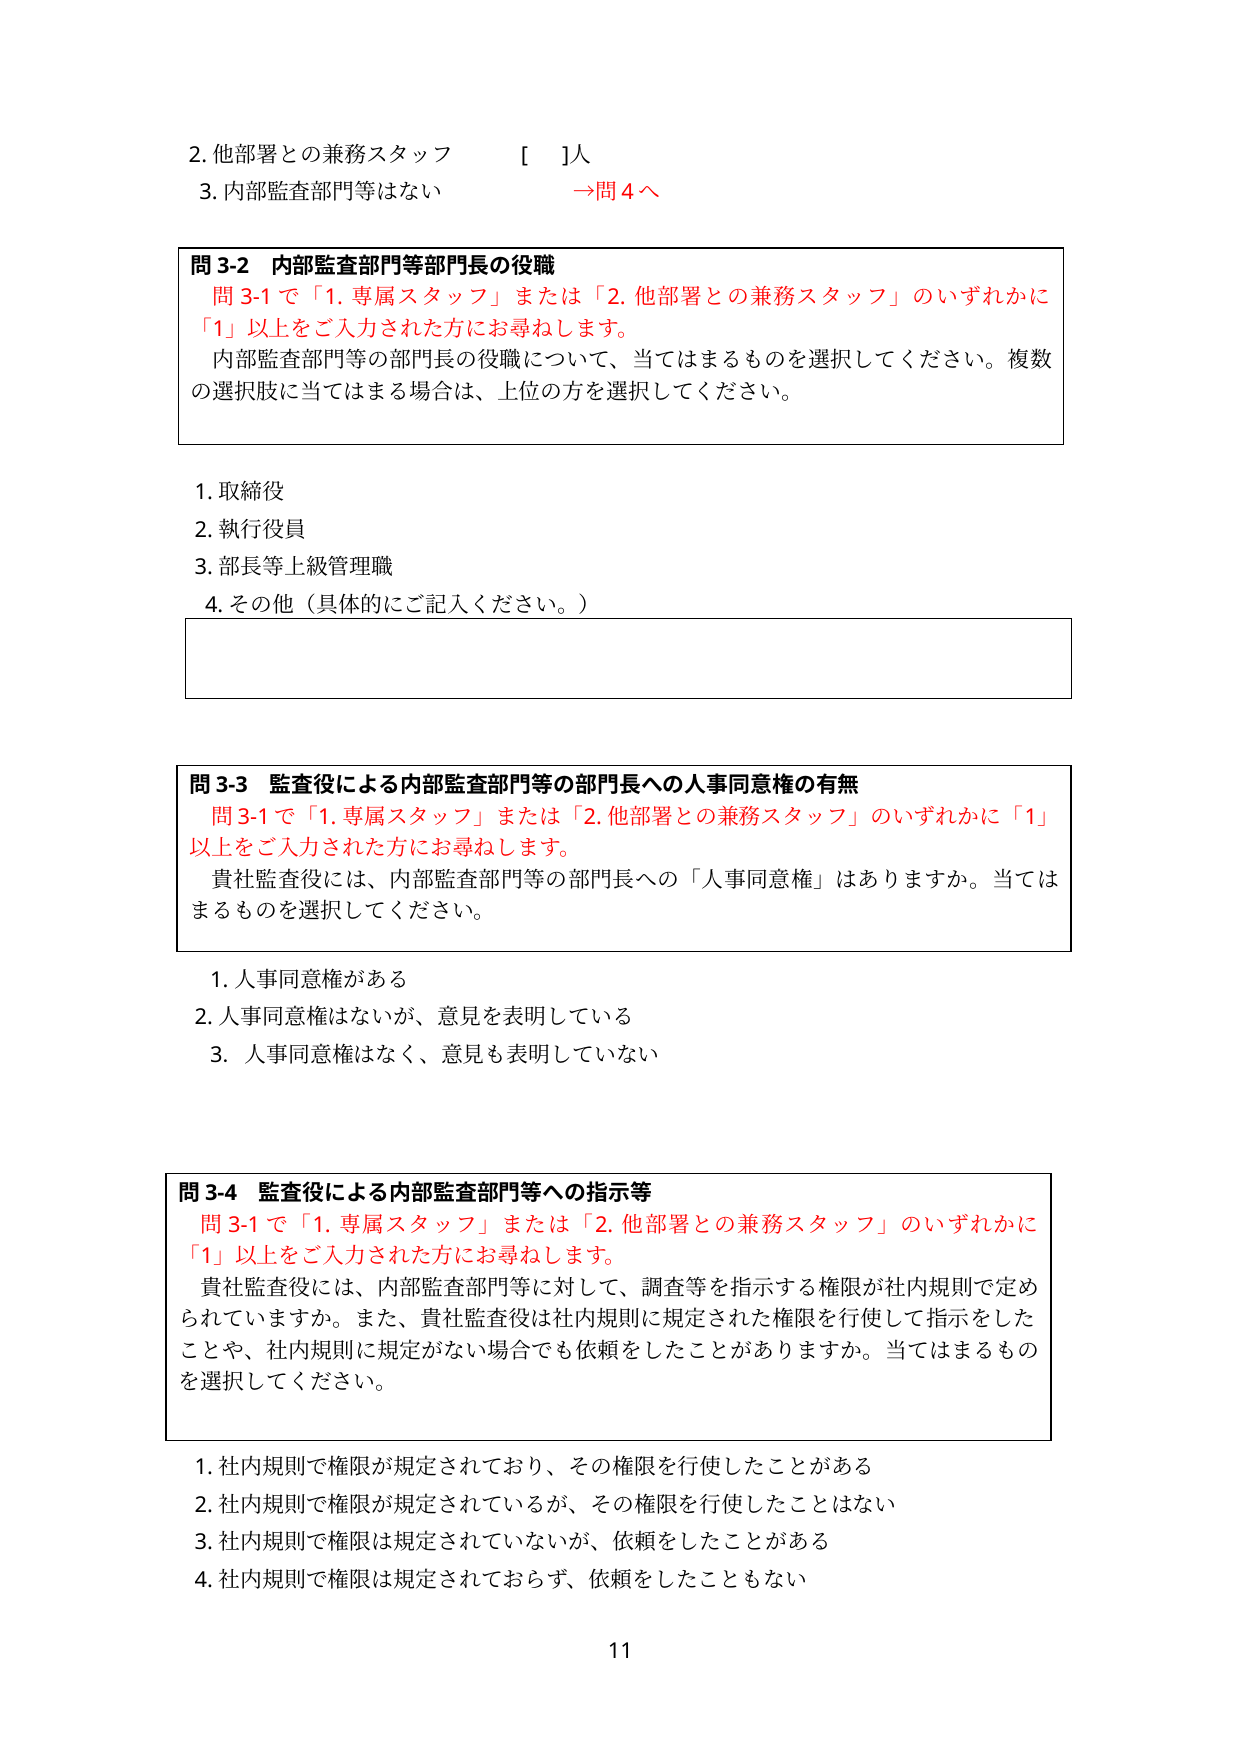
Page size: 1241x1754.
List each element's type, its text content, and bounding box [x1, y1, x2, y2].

text 1. 社内規則で権限が規定されており、その権限を行使したことがある [177, 1446, 1063, 1484]
text 3．人事同意権はなく、意見も表明していない [177, 1034, 1063, 1071]
text 4. その他（具体的にご記入ください。） [177, 584, 1063, 621]
text 2. 社内規則で権限が規定されているが、その権限を行使したことはない [177, 1484, 1063, 1521]
text 4. 社内規則で権限は規定されておらず、依頼をしたこともない [177, 1559, 1063, 1596]
text 2. 執行役員 [177, 509, 1063, 546]
text 1. 取締役 [177, 471, 1063, 509]
text 1. 人事同意権がある [177, 959, 1063, 996]
text 3. 部長等上級管理職 [177, 546, 1063, 584]
text 3. 内部監査部門等はない →問4へ [177, 171, 1063, 209]
text 3. 社内規則で権限は規定されていないが、依頼をしたことがある [177, 1521, 1063, 1559]
text 2. 人事同意権はないが、意見を表明している [177, 996, 1063, 1034]
text 2. 他部署との兼務スタッフ [ ]人 [177, 134, 1063, 171]
